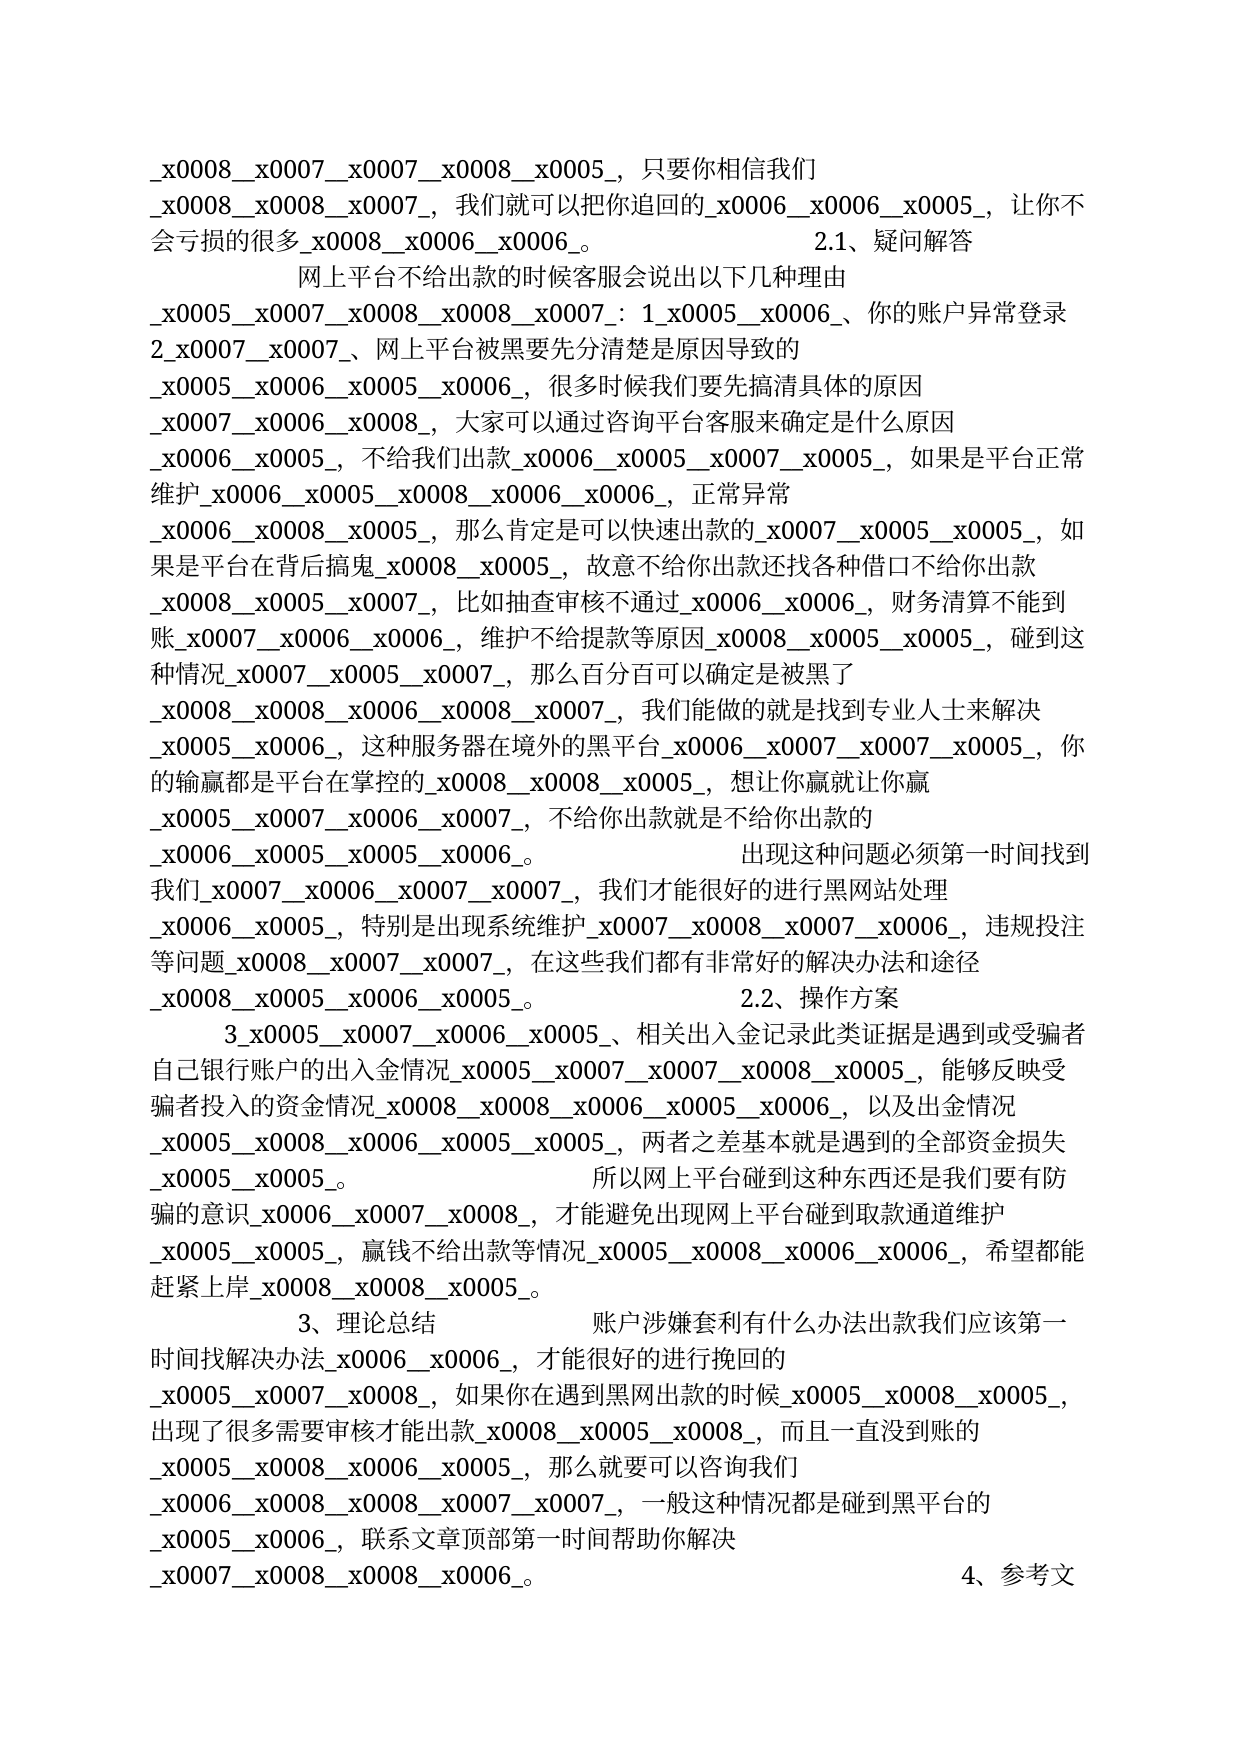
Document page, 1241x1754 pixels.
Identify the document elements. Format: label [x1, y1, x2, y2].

text [150, 150, 1090, 1592]
